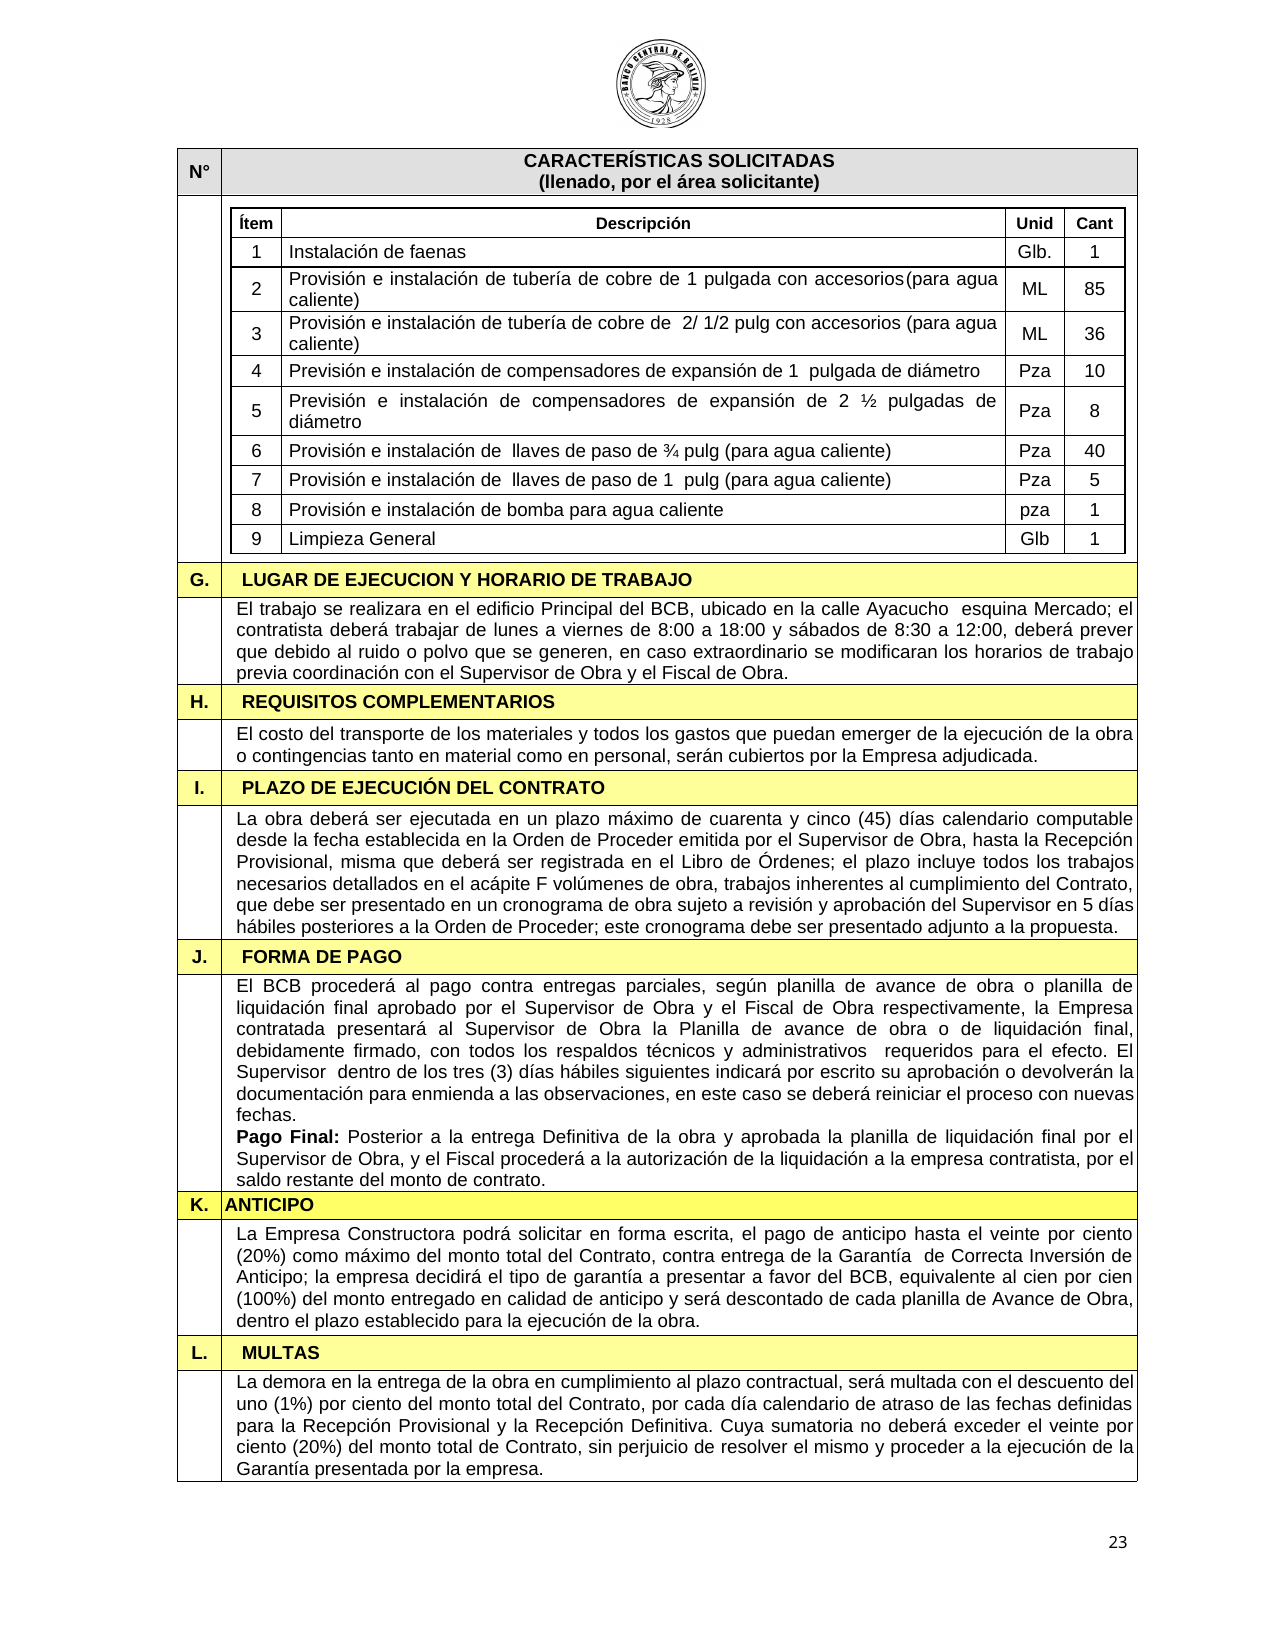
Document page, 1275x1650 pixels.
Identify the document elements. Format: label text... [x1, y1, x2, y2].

table_cell [178, 598, 221, 684]
table_cell El costo del transporte de los materiales y todos los gastos que puedan emerger de la ejecución de la obra o contingencias tanto en material como en personal, serán cubiertos por la Empresa adjudicada. [222, 720, 1137, 770]
table_cell [178, 1371, 221, 1481]
table_header CARACTERÍSTICAS SOLICITADAS (llenado, por el área solicitante) [222, 149, 1137, 194]
table_cell ANTICIPO [222, 1192, 1137, 1219]
table_cell J. [178, 940, 221, 974]
table_cell [178, 1220, 221, 1334]
table_cell PLAZO DE EJECUCIÓN DEL CONTRATO [222, 771, 1137, 805]
table_cell [178, 975, 221, 1191]
picture [616, 39, 706, 128]
table_cell L. [178, 1336, 221, 1369]
table_cell LUGAR DE EJECUCION Y HORARIO DE TRABAJO [222, 563, 1137, 597]
table_cell REQUISITOS COMPLEMENTARIOS [222, 685, 1137, 719]
table_cell La demora en la entrega de la obra en cumplimiento al plazo contractual, será multada con el descuento del uno (1%) por ciento del monto total del Contrato, por cada día calendario de atraso de las fechas definidas para la Recepción Provisional y la Recepción Definitiva. Cuya sumatoria no deberá exceder el veinte por ciento (20%) del monto total de Contrato, sin perjuicio de resolver el mismo y proceder a la ejecución de la Garantía presentada por la empresa. [222, 1371, 1137, 1481]
table_cell FORMA DE PAGO [222, 940, 1137, 974]
table_cell La obra deberá ser ejecutada en un plazo máximo de cuarenta y cinco (45) días calendario computable desde la fecha establecida en la Orden de Proceder emitida por el Supervisor de Obra, hasta la Recepción Provisional, misma que deberá ser registrada en el Libro de Órdenes; el plazo incluye todos los trabajos necesarios detallados en el acápite F volúmenes de obra, trabajos inherentes al cumplimiento del Contrato, que debe ser presentado en un cronograma de obra sujeto a revisión y aprobación del Supervisor en 5 días hábiles posteriores a la Orden de Proceder; este cronograma debe ser presentado adjunto a la propuesta. [222, 806, 1137, 939]
table_cell El BCB procederá al pago contra entregas parciales, según planilla de avance de obra o planilla de liquidación final aprobado por el Supervisor de Obra y el Fiscal de Obra respectivamente, la Empresa contratada presentará al Supervisor de Obra la Planilla de avance de obra o de liquidación final, debidamente firmado, con todos los respaldos técnicos y administrativos requeridos para el efecto. El Supervisor dentro de los tres (3) días hábiles siguientes indicará por escrito su aprobación o devolverán la documentación para enmienda a las observaciones, en este caso se deberá reiniciar el proceso con nuevas fechas. Pago Final: Posterior a la entrega Definitiva de la obra y aprobada la planilla de liquidación final por el Supervisor de Obra, y el Fiscal procederá a la autorización de la liquidación a la empresa contratista, por el saldo restante del monto de contrato. [222, 975, 1137, 1191]
table_header N° [178, 149, 221, 194]
table_cell MULTAS [222, 1336, 1137, 1369]
table_cell La Empresa Constructora podrá solicitar en forma escrita, el pago de anticipo hasta el veinte por ciento (20%) como máximo del monto total del Contrato, contra entrega de la Garantía de Correcta Inversión de Anticipo; la empresa decidirá el tipo de garantía a presentar a favor del BCB, equivalente al cien por cien (100%) del monto entregado en calidad de anticipo y será descontado de cada planilla de Avance de Obra, dentro el plazo establecido para la ejecución de la obra. [222, 1220, 1137, 1334]
table_cell I. [178, 771, 221, 805]
table_cell [178, 196, 221, 562]
table_cell G. [178, 563, 221, 597]
table_cell [178, 720, 221, 770]
table_cell El trabajo se realizara en el edificio Principal del BCB, ubicado en la calle Ayacucho esquina Mercado; el contratista deberá trabajar de lunes a viernes de 8:00 a 18:00 y sábados de 8:30 a 12:00, deberá prever que debido al ruido o polvo que se generen, en caso extraordinario se modificaran los horarios de trabajo previa coordinación con el Supervisor de Obra y el Fiscal de Obra. [222, 598, 1137, 684]
table_cell K. [178, 1192, 221, 1219]
table_cell [178, 806, 221, 939]
table_cell H. [178, 685, 221, 719]
table_cell [222, 196, 1137, 562]
